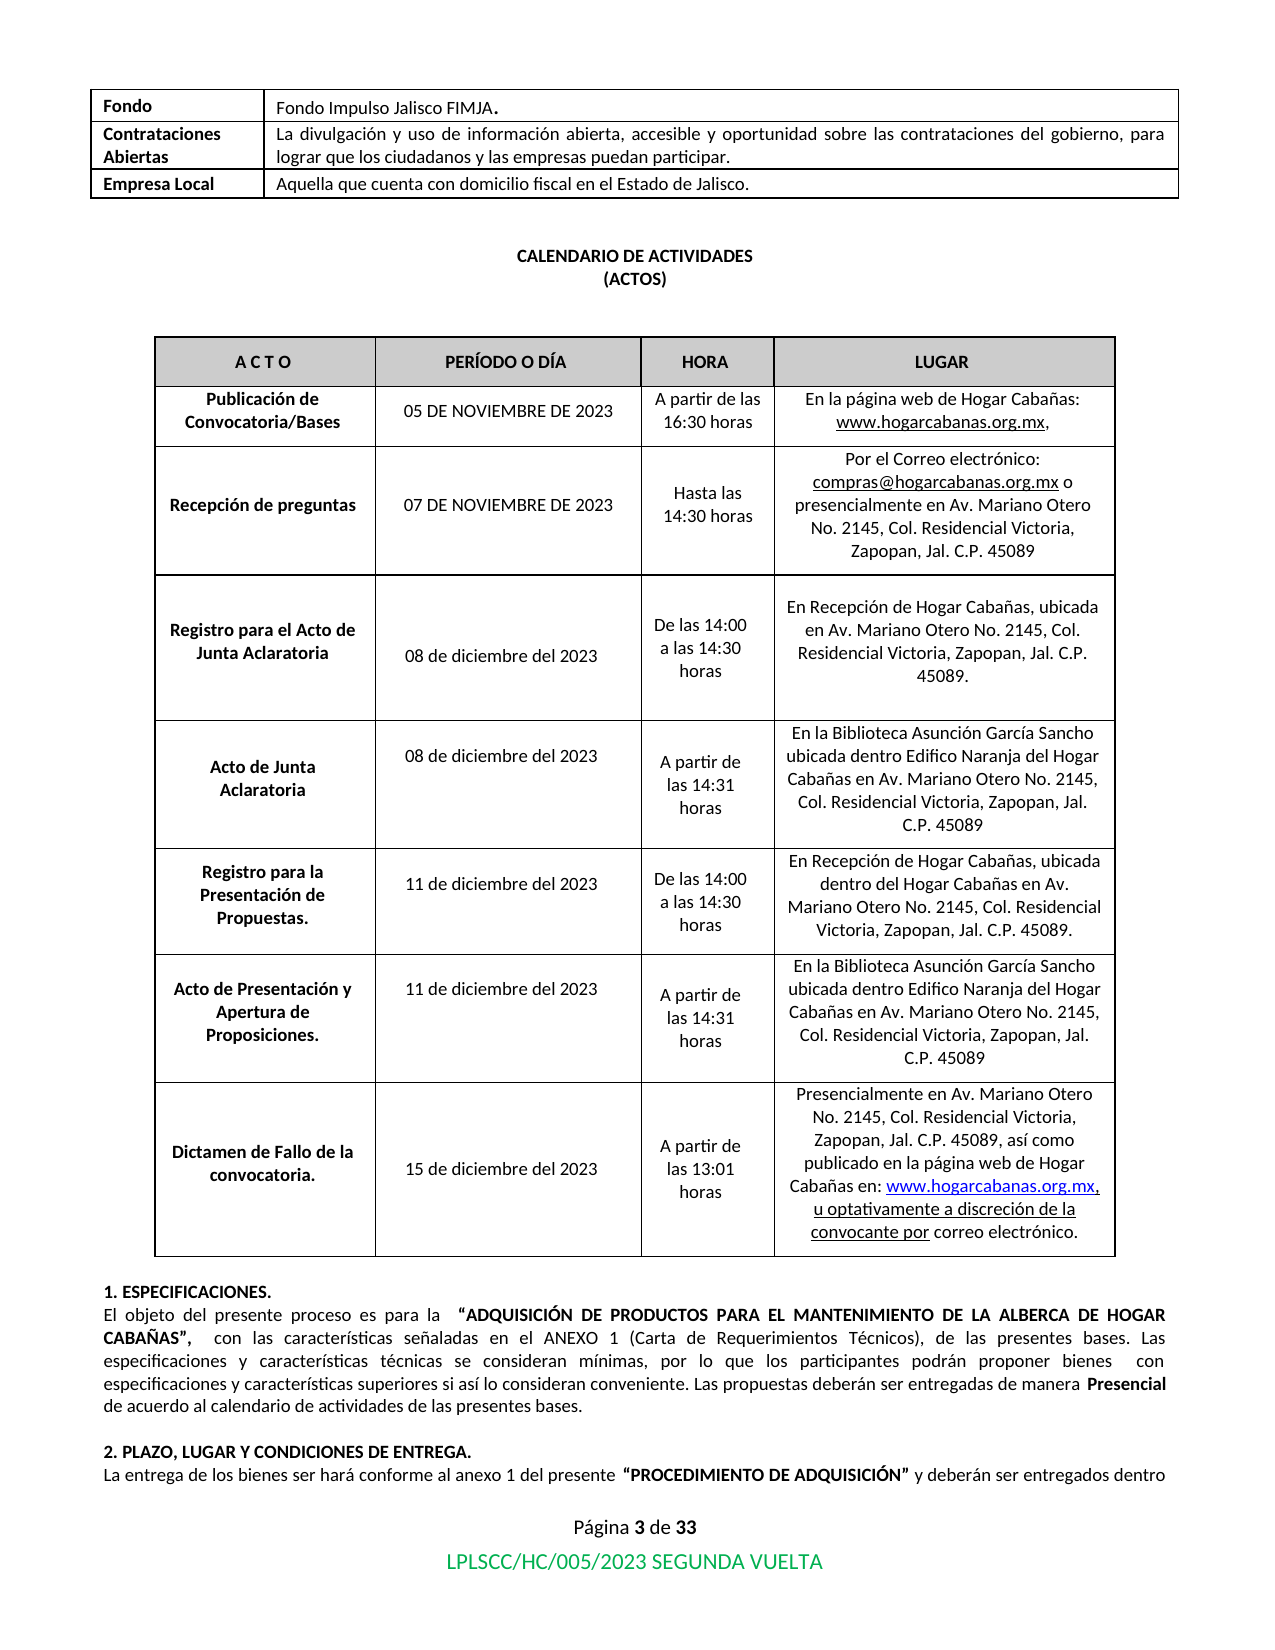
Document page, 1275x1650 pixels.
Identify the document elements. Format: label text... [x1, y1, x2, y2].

table_cell En Recepción de Hogar Cabañas, ubicada en Av. Mariano Otero No. 2145, Col. Residencial Victoria, Zapopan, Jal. C.P. 45089. [775, 576, 1114, 719]
table_cell De las 14:00 a las 14:30 horas [642, 849, 774, 953]
table_cell Registro para la Presentación de Propuestas. [156, 849, 375, 953]
table_cell A partir de las 14:31 horas [642, 955, 774, 1082]
table_cell Recepción de preguntas [156, 447, 375, 574]
text El objeto del presente proceso es para la “ADQUISICIÓN DE PRODUCTOS PARA EL MANTENIMIENTO DE LA ALBERCA DE HOGAR CABAÑAS”, con las características señaladas en el ANEXO 1 (Carta de Requerimientos Técnicos), de las presentes bases. Las especificaciones y características técnicas se consideran mínimas, por lo que los participantes podrán proponer bienes con especificaciones y características superiores si así lo consideran conveniente. Las propuestas deberán ser entregadas de manera Presencial de acuerdo al calendario de actividades de las presentes bases. [103, 1303, 1166, 1417]
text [103, 1463, 1166, 1486]
table_cell 11 de diciembre del 2023 [376, 849, 641, 953]
table_cell A partir de las 14:31 horas [642, 721, 774, 848]
table_cell 11 de diciembre del 2023 [376, 955, 641, 1082]
table_cell La divulgación y uso de información abierta, accesible y oportunidad sobre las contrataciones del gobierno, para lograr que los ciudadanos y las empresas puedan participar. [265, 122, 1178, 168]
table_cell Acto de Junta Aclaratoria [156, 721, 375, 848]
table_cell Publicación de Convocatoria/Bases [156, 387, 375, 446]
table_cell Por el Correo electrónico: compras@hogarcabanas.org.mx o presencialmente en Av. Mariano Otero No. 2145, Col. Residencial Victoria, Zapopan, Jal. C.P. 45089 [775, 447, 1114, 574]
table_cell Acto de Presentación y Apertura de Proposiciones. [156, 955, 375, 1082]
table_cell Fondo Impulso Jalisco FIMJA. [265, 90, 1178, 121]
table_header A C T O [156, 338, 375, 386]
table_cell 05 DE NOVIEMBRE DE 2023 [376, 387, 641, 446]
table_cell 08 de diciembre del 2023 [376, 721, 641, 848]
table_cell Dictamen de Fallo de la convocatoria. [156, 1083, 375, 1256]
table_cell Aquella que cuenta con domicilio fiscal en el Estado de Jalisco. [265, 170, 1178, 197]
table_cell Presencialmente en Av. Mariano Otero No. 2145, Col. Residencial Victoria, Zapopan, Jal. C.P. 45089, así como publicado en la página web de Hogar Cabañas en: www.hogarcabanas.org.mx, u optativamente a discreción de la convocante por correo electrónico. [775, 1083, 1114, 1256]
table_cell 15 de diciembre del 2023 [376, 1083, 641, 1256]
table_cell En la Biblioteca Asunción García Sancho ubicada dentro Edifico Naranja del Hogar Cabañas en Av. Mariano Otero No. 2145, Col. Residencial Victoria, Zapopan, Jal. C.P. 45089 [775, 721, 1114, 848]
table_header PERÍODO O DÍA [376, 338, 640, 386]
table_cell 08 de diciembre del 2023 [376, 576, 641, 719]
text 1. ESPECIFICACIONES. [103, 1280, 1166, 1303]
text CALENDARIO DE ACTIVIDADES [103, 244, 1166, 267]
table_cell A partir de las 13:01 horas [642, 1083, 774, 1256]
table_cell En la página web de Hogar Cabañas: www.hogarcabanas.org.mx, [775, 387, 1114, 446]
table_header LUGAR [775, 338, 1114, 386]
table_cell Fondo [92, 90, 263, 121]
table_header HORA [642, 338, 773, 386]
table_cell Hasta las 14:30 horas [642, 447, 774, 574]
text 2. PLAZO, LUGAR Y CONDICIONES DE ENTREGA. [103, 1440, 1166, 1463]
table_cell Registro para el Acto de Junta Aclaratoria [156, 576, 375, 719]
table_cell De las 14:00 a las 14:30 horas [642, 576, 774, 719]
table_cell Contrataciones Abiertas [92, 122, 263, 168]
table_cell En la Biblioteca Asunción García Sancho ubicada dentro Edifico Naranja del Hogar Cabañas en Av. Mariano Otero No. 2145, Col. Residencial Victoria, Zapopan, Jal. C.P. 45089 [775, 955, 1114, 1082]
table_cell Empresa Local [92, 170, 263, 197]
table_cell En Recepción de Hogar Cabañas, ubicada dentro del Hogar Cabañas en Av. Mariano Otero No. 2145, Col. Residencial Victoria, Zapopan, Jal. C.P. 45089. [775, 849, 1114, 953]
table_cell 07 DE NOVIEMBRE DE 2023 [376, 447, 641, 574]
text (ACTOS) [103, 267, 1166, 290]
table_cell A partir de las 16:30 horas [642, 387, 774, 446]
